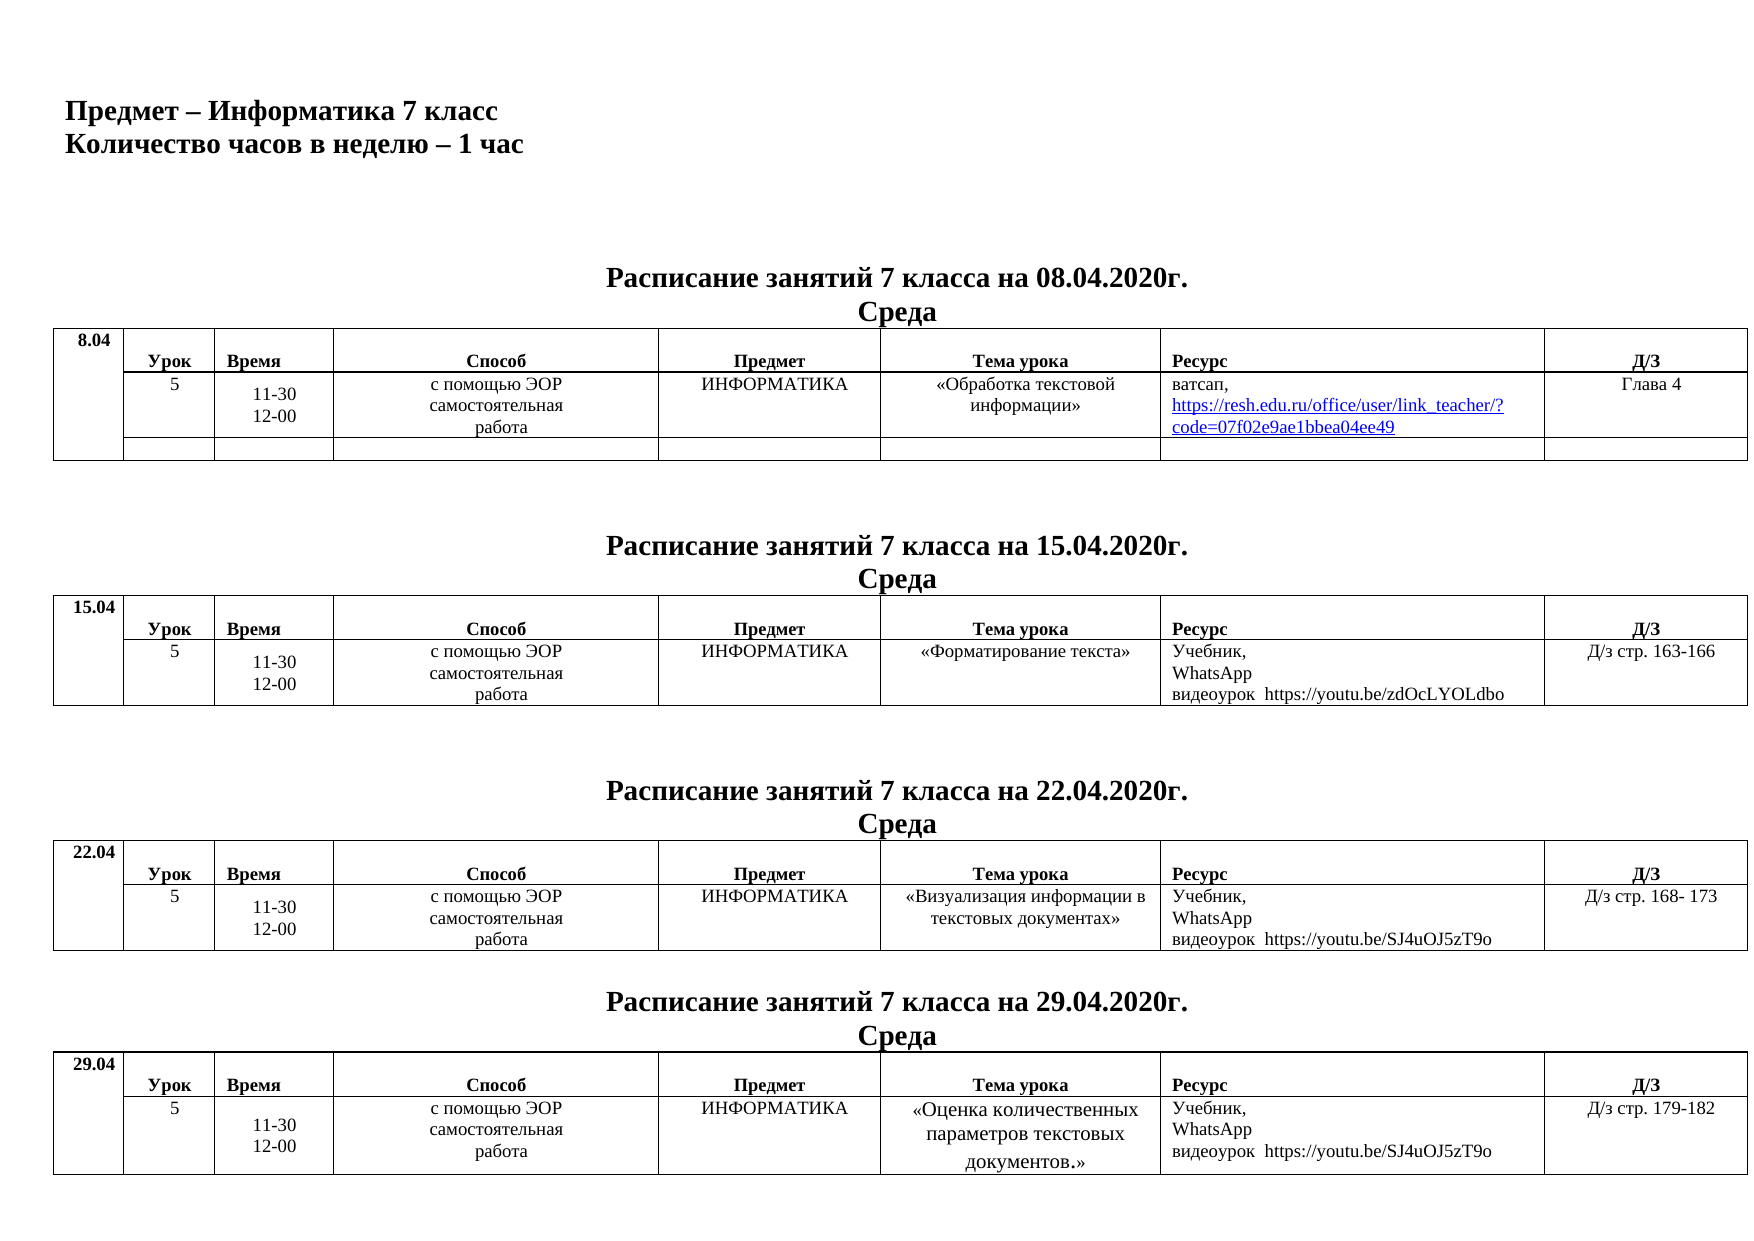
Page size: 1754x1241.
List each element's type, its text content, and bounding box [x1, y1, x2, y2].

table_cell 5 [124, 1097, 214, 1173]
table_cell 5 [124, 373, 214, 437]
table_header Урок [124, 841, 214, 884]
text Среда [65, 561, 1729, 595]
text Расписание занятий 7 класса на 22.04.2020г. [65, 773, 1729, 806]
table_header Способ [334, 596, 658, 639]
table_cell 11-30 12-00 [215, 640, 333, 705]
table_cell Д/з стр. 179-182 [1545, 1097, 1747, 1173]
table_cell ватсап, https://resh.edu.ru/office/user/link_teacher/?code=07f02e9ae1bbea04ee49 [1161, 373, 1544, 437]
table_header Урок [124, 596, 214, 639]
table_header Ресурс [1161, 596, 1544, 639]
text Расписание занятий 7 класса на 08.04.2020г. [65, 260, 1729, 294]
table_header Способ [334, 841, 658, 884]
table_header Тема урока [881, 841, 1160, 884]
table_cell Д/з стр. 168- 173 [1545, 885, 1747, 950]
table_cell 11-30 12-00 [215, 1097, 333, 1173]
table_header Предмет [659, 1053, 880, 1096]
table_header 22.04 [54, 841, 123, 950]
table_cell «Оценка количественных параметров текстовых документов.» [881, 1097, 1160, 1173]
text Среда [65, 294, 1729, 327]
table_cell Д/з стр. 163-166 [1545, 640, 1747, 705]
table_header Тема урока [881, 329, 1160, 371]
table_cell 11-30 12-00 [215, 885, 333, 950]
table_cell Глава 4 [1545, 373, 1747, 437]
table_header Время [215, 841, 333, 884]
table_cell [659, 438, 880, 460]
table_header Д/З [1545, 841, 1747, 884]
table_cell с помощью ЭОР самостоятельная работа [334, 1097, 658, 1173]
table_cell с помощью ЭОР самостоятельная работа [334, 885, 658, 950]
text Предмет – Информатика 7 класс [65, 93, 1729, 126]
table_header Тема урока [881, 1053, 1160, 1096]
table_header Способ [334, 1053, 658, 1096]
table_cell ИНФОРМАТИКА [659, 1097, 880, 1173]
table_cell ИНФОРМАТИКА [659, 640, 880, 705]
table_cell «Визуализация информации в текстовых документах» [881, 885, 1160, 950]
table_cell «Обработка текстовой информации» [881, 373, 1160, 437]
table_header Время [215, 329, 333, 371]
table_cell 5 [124, 885, 214, 950]
table_header Ресурс [1161, 841, 1544, 884]
table_cell [881, 438, 1160, 460]
table_cell [1161, 438, 1544, 460]
table_cell с помощью ЭОР самостоятельная работа [334, 640, 658, 705]
table_cell Учебник, WhatsApp видеоурок https://youtu.be/SJ4uOJ5zT9o [1161, 885, 1544, 950]
table_header 29.04 [54, 1053, 123, 1173]
text Количество часов в неделю – 1 час [65, 126, 1729, 160]
text Среда [65, 1018, 1729, 1051]
table_header Д/З [1545, 329, 1747, 371]
table_header 15.04 [54, 596, 123, 705]
table_cell [1545, 438, 1747, 460]
table_header Ресурс [1161, 329, 1544, 371]
table_header Предмет [659, 841, 880, 884]
table_header Урок [124, 1053, 214, 1096]
table_header Время [215, 596, 333, 639]
table_header Д/З [1545, 596, 1747, 639]
table_cell [124, 438, 214, 460]
table_cell ИНФОРМАТИКА [659, 373, 880, 437]
table_cell ИНФОРМАТИКА [659, 885, 880, 950]
table_cell с помощью ЭОР самостоятельная работа [334, 373, 658, 437]
table_cell «Форматирование текста» [881, 640, 1160, 705]
text Расписание занятий 7 класса на 15.04.2020г. [65, 528, 1729, 561]
table_header Способ [334, 329, 658, 371]
text Расписание занятий 7 класса на 29.04.2020г. [65, 984, 1729, 1018]
table_header Урок [124, 329, 214, 371]
text Среда [65, 806, 1729, 840]
table_header Ресурс [1161, 1053, 1544, 1096]
table_cell 11-30 12-00 [215, 373, 333, 437]
table_header Предмет [659, 329, 880, 371]
table_header Тема урока [881, 596, 1160, 639]
table_header Д/З [1545, 1053, 1747, 1096]
table_cell [215, 438, 333, 460]
table_cell Учебник, WhatsApp видеоурок https://youtu.be/zdOcLYOLdbo [1161, 640, 1544, 705]
table_header Предмет [659, 596, 880, 639]
table_cell [334, 438, 658, 460]
table_cell 5 [124, 640, 214, 705]
table_header Время [215, 1053, 333, 1096]
table_header 8.04 [54, 329, 123, 460]
table_cell Учебник, WhatsApp видеоурок https://youtu.be/SJ4uOJ5zT9o [1161, 1097, 1544, 1173]
